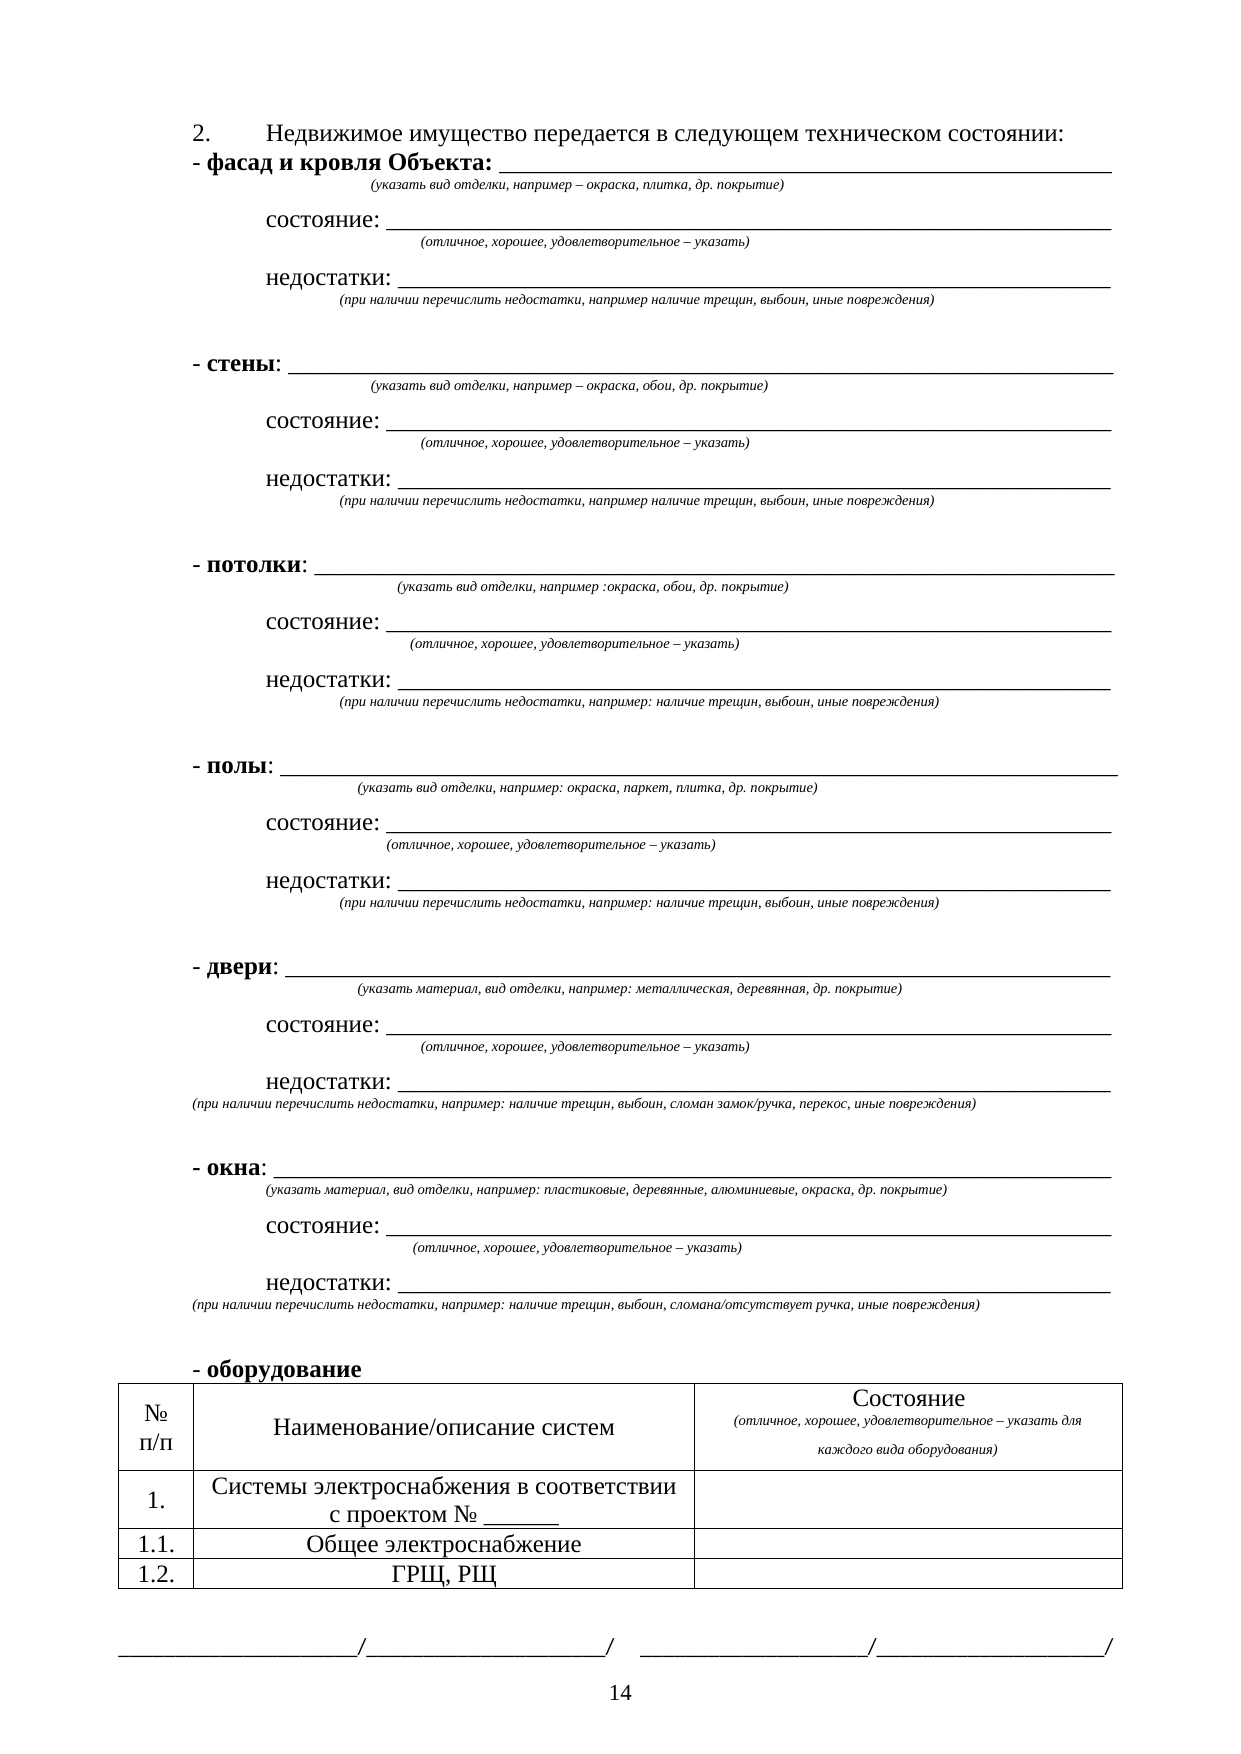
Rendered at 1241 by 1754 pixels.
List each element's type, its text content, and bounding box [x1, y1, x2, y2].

table_cell Общее электроснабжение [194, 1529, 694, 1558]
text (отличное, хорошее, удовлетворительное – указать) [118, 233, 1122, 262]
text - оборудование [118, 1354, 1122, 1382]
text недостатки: _________________________________________________________ [118, 463, 1122, 492]
text (отличное, хорошее, удовлетворительное – указать) [118, 434, 1122, 463]
text (при наличии перечислить недостатки, например: наличие трещин, выбоин, иные повреждения) [118, 894, 1122, 922]
table_cell [695, 1471, 1122, 1528]
text (отличное, хорошее, удовлетворительное – указать) [118, 836, 1122, 865]
text (указать вид отделки, например – окраска, обои, др. покрытие) [118, 377, 1122, 406]
text недостатки: _________________________________________________________ [118, 865, 1122, 894]
table_cell 1.2. [119, 1559, 193, 1588]
text состояние: __________________________________________________________ [118, 1210, 1122, 1239]
text (при наличии перечислить недостатки, например: наличие трещин, выбоин, сломана/отсутствует ручка, иные повреждения) [118, 1296, 1122, 1325]
text (указать вид отделки, например :окраска, обои, др. покрытие) [118, 577, 1122, 606]
text (отличное, хорошее, удовлетворительное – указать) [118, 1239, 1122, 1267]
text состояние: __________________________________________________________ [118, 406, 1122, 434]
text (указать вид отделки, например – окраска, плитка, др. покрытие) [118, 176, 1122, 204]
table_cell [695, 1559, 1122, 1588]
text (указать вид отделки, например: окраска, паркет, плитка, др. покрытие) [118, 779, 1122, 807]
text (указать материал, вид отделки, например: металлическая, деревянная, др. покрытие) [118, 980, 1122, 1009]
text (при наличии перечислить недостатки, например наличие трещин, выбоин, иные повреждения) [118, 291, 1122, 319]
list Недвижимое имущество передается в следующем техническом состоянии: [118, 118, 1122, 147]
text состояние: __________________________________________________________ [118, 204, 1122, 233]
table_cell Системы электроснабжения в соответствии с проектом № ______ [194, 1471, 694, 1528]
text недостатки: _________________________________________________________ [118, 1066, 1122, 1095]
table_cell 1. [119, 1471, 193, 1528]
text - стены: __________________________________________________________________ [118, 348, 1122, 377]
table_cell [695, 1529, 1122, 1558]
text состояние: __________________________________________________________ [118, 807, 1122, 836]
text - двери: __________________________________________________________________ [118, 951, 1122, 980]
text - потолки: ________________________________________________________________ [118, 549, 1122, 577]
text (отличное, хорошее, удовлетворительное – указать) [118, 1037, 1122, 1066]
text - фасад и кровля Объекта: _________________________________________________ [118, 147, 1122, 176]
text - окна: ___________________________________________________________________ [118, 1152, 1122, 1181]
table_cell ГРЩ, РЩ [194, 1559, 694, 1588]
text (при наличии перечислить недостатки, например наличие трещин, выбоин, иные повреждения) [118, 492, 1122, 521]
text недостатки: _________________________________________________________ [118, 1267, 1122, 1296]
text состояние: __________________________________________________________ [118, 606, 1122, 635]
table_header № п/п [119, 1384, 193, 1470]
text (отличное, хорошее, удовлетворительное – указать) [118, 635, 1122, 664]
text (указать материал, вид отделки, например: пластиковые, деревянные, алюминиевые, окраска, др. покрытие) [118, 1181, 1122, 1210]
text недостатки: _________________________________________________________ [118, 664, 1122, 692]
table_header Наименование/описание систем [194, 1384, 694, 1470]
text (при наличии перечислить недостатки, например: наличие трещин, выбоин, иные повреждения) [118, 692, 1122, 721]
table_cell 1.1. [119, 1529, 193, 1558]
text состояние: __________________________________________________________ [118, 1009, 1122, 1037]
text недостатки: _________________________________________________________ [118, 262, 1122, 291]
text - полы: ___________________________________________________________________ [118, 750, 1122, 779]
table_header Состояние (отличное, хорошее, удовлетворительное – указать для каждого вида оборудования) [695, 1384, 1122, 1470]
text (при наличии перечислить недостатки, например: наличие трещин, выбоин, сломан замок/ручка, перекос, иные повреждения) [118, 1095, 1122, 1124]
